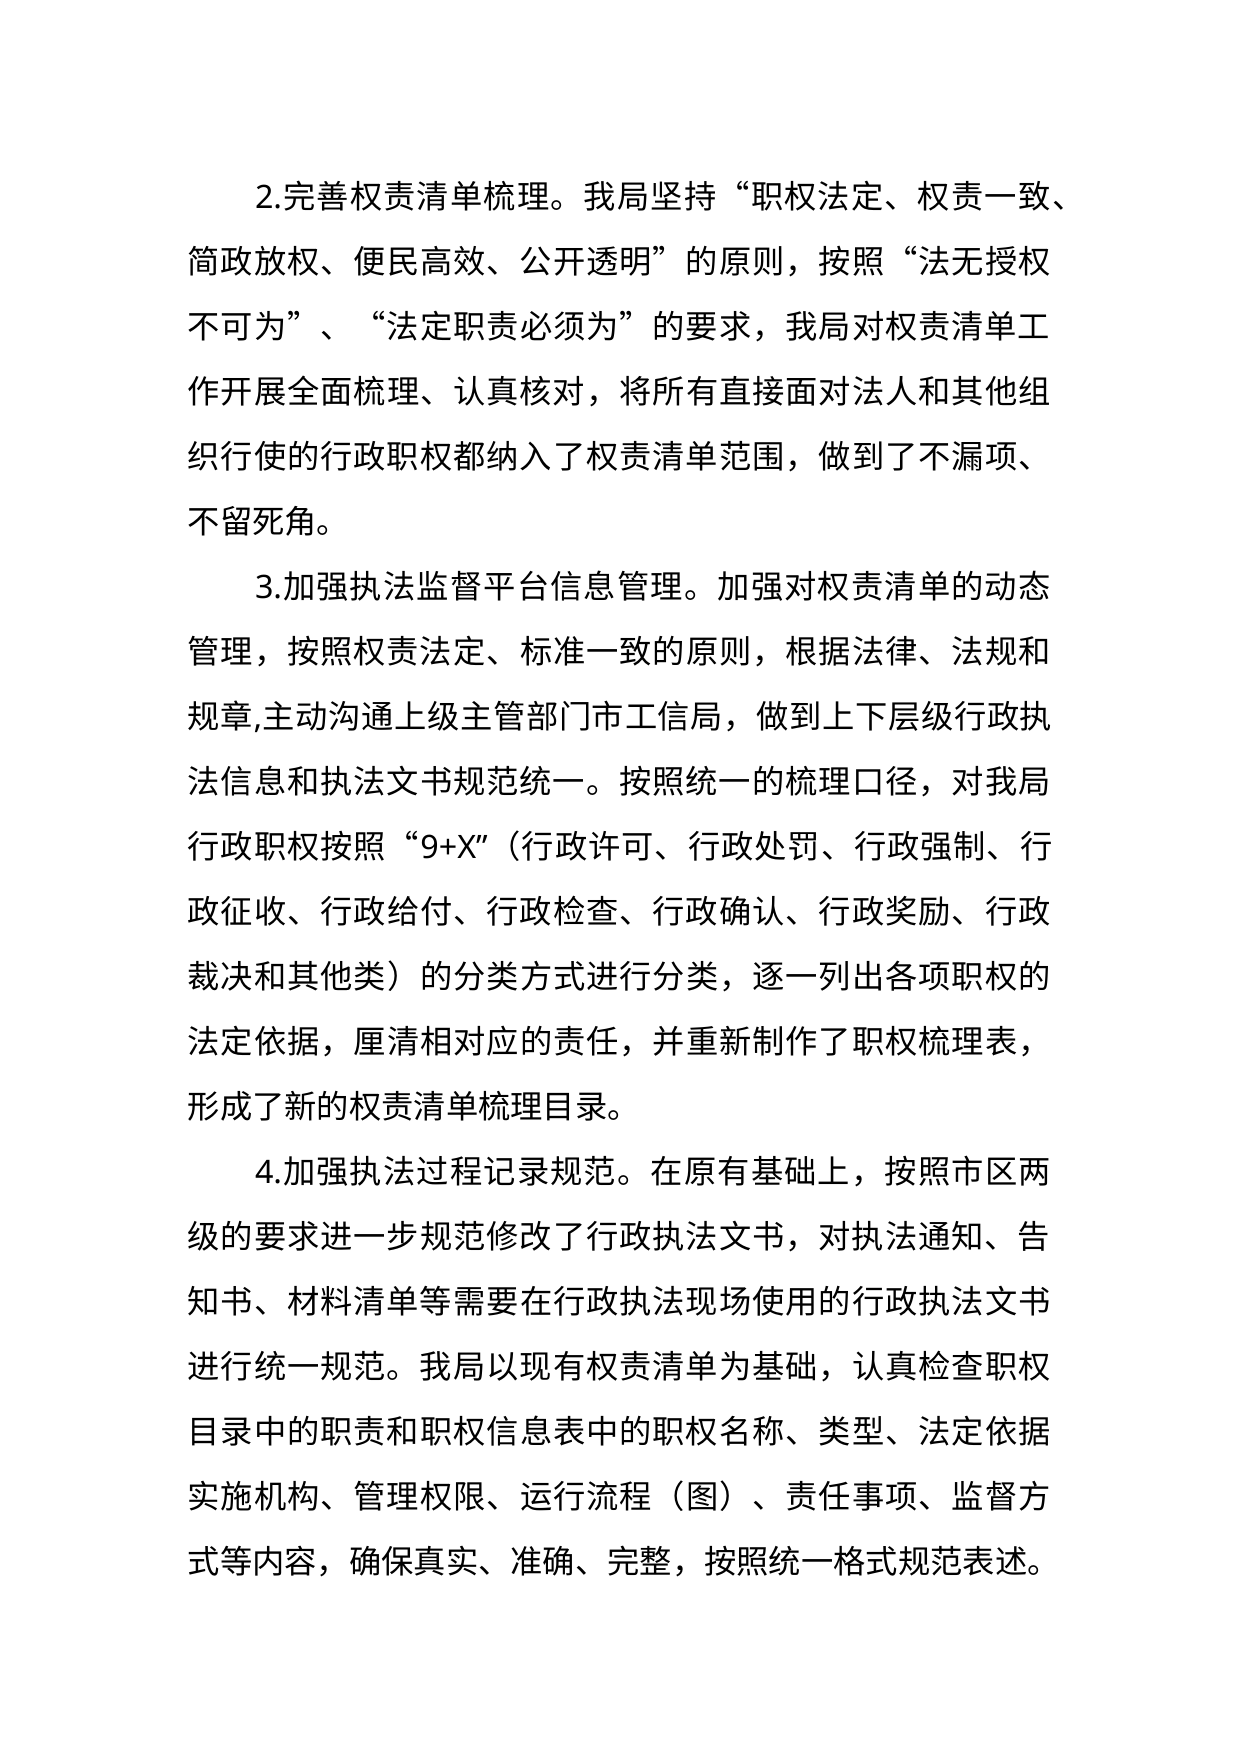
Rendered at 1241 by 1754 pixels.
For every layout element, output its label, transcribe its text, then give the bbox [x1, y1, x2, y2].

text 3.加强执法监督平台信息管理。加强对权责清单的动态管理，按照权责法定、标准一致的原则，根据法律、法规和规章,主动沟通上级主管部门市工信局，做到上下层级行政执法信息和执法文书规范统一。按照统一的梳理口径，对我局行政职权按照“9+X”（行政许可、行政处罚、行政强制、行政征收、行政给付、行政检查、行政确认、行政奖励、行政裁决和其他类）的分类方式进行分类，逐一列出各项职权的法定依据，厘清相对应的责任，并重新制作了职权梳理表，形成了新的权责清单梳理目录。 [187, 552, 1053, 1137]
text 4.加强执法过程记录规范。在原有基础上，按照市区两级的要求进一步规范修改了行政执法文书，对执法通知、告知书、材料清单等需要在行政执法现场使用的行政执法文书进行统一规范。我局以现有权责清单为基础，认真检查职权目录中的职责和职权信息表中的职权名称、类型、法定依据、实施机构、管理权限、运行流程（图）、责任事项、监督方式等内容，确保真实、准确、完整，按照统一格式规范表述。 [187, 1137, 1053, 1592]
text 2.完善权责清单梳理。我局坚持“职权法定、权责一致、简政放权、便民高效、公开透明”的原则，按照“法无授权不可为”、“法定职责必须为”的要求，我局对权责清单工作开展全面梳理、认真核对，将所有直接面对法人和其他组织行使的行政职权都纳入了权责清单范围，做到了不漏项、不留死角。 [187, 162, 1053, 552]
